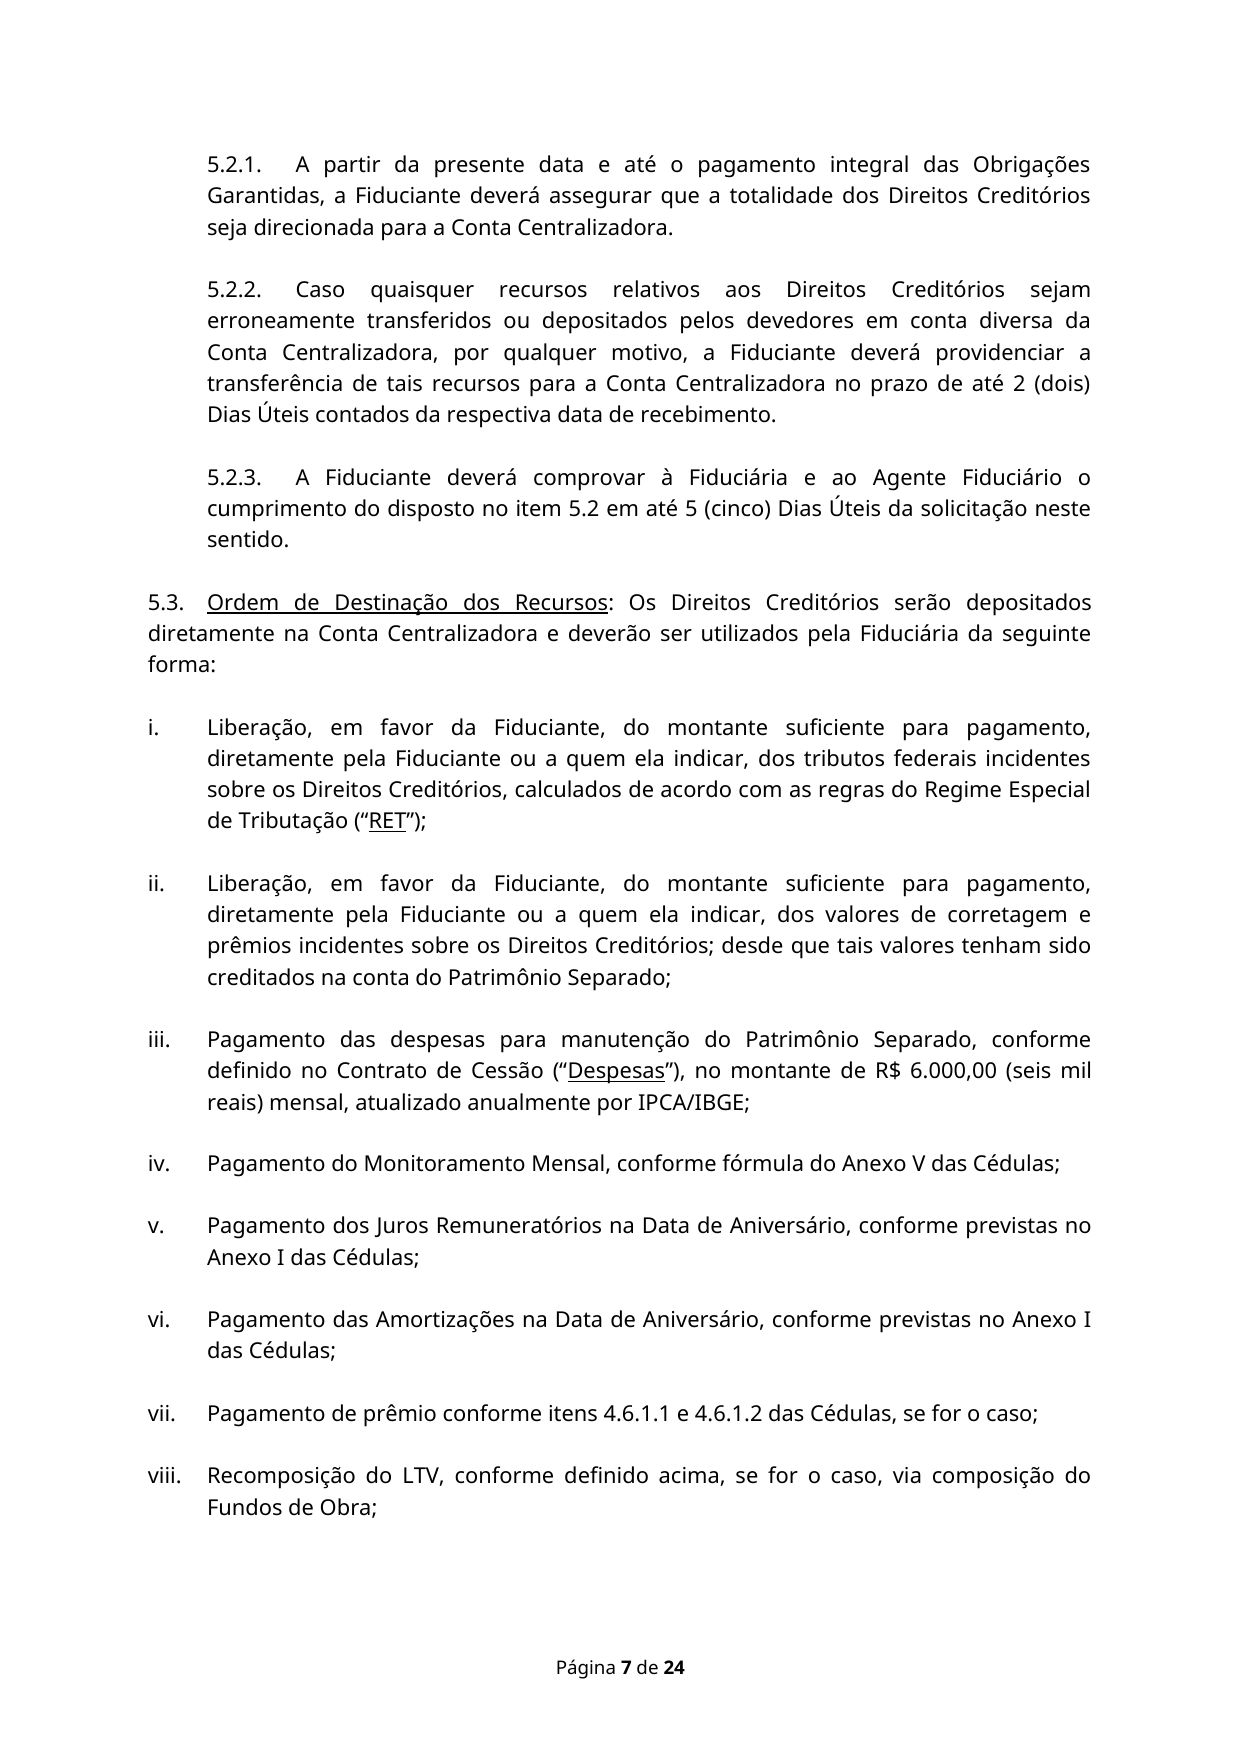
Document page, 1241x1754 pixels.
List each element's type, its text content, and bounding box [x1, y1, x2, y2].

list Recomposição do LTV, conforme definido acima, se for o caso, via composição do Fundos de Obra; [148, 1459, 1092, 1521]
list Caso quaisquer recursos relativos aos Direitos Creditórios sejam erroneamente transferidos ou depositados pelos devedores em conta diversa da Conta Centralizadora, por qualquer motivo, a Fiduciante deverá providenciar a transferência de tais recursos para a Conta Centralizadora no prazo de até 2 (dois) Dias Úteis contados da respectiva data de recebimento. [207, 273, 1092, 429]
list Pagamento dos Juros Remuneratórios na Data de Aniversário, conforme previstas no Anexo I das Cédulas; [148, 1209, 1092, 1271]
list A Fiduciante deverá comprovar à Fiduciária e ao Agente Fiduciário o cumprimento do disposto no item 5.2 em até 5 (cinco) Dias Úteis da solicitação neste sentido. [207, 460, 1092, 554]
list Pagamento das Amortizações na Data de Aniversário, conforme previstas no Anexo I das Cédulas; [148, 1302, 1092, 1365]
list Liberação, em favor da Fiduciante, do montante suficiente para pagamento, diretamente pela Fiduciante ou a quem ela indicar, dos valores de corretagem e prêmios incidentes sobre os Direitos Creditórios; desde que tais valores tenham sido creditados na conta do Patrimônio Separado; [148, 866, 1092, 991]
list A partir da presente data e até o pagamento integral das Obrigações Garantidas, a Fiduciante deverá assegurar que a totalidade dos Direitos Creditórios seja direcionada para a Conta Centralizadora. [207, 148, 1092, 241]
list Pagamento das despesas para manutenção do Patrimônio Separado, conforme definido no Contrato de Cessão (“Despesas”), no montante de R$ 6.000,00 (seis mil reais) mensal, atualizado anualmente por IPCA/IBGE; [148, 1023, 1092, 1116]
list Liberação, em favor da Fiduciante, do montante suficiente para pagamento, diretamente pela Fiduciante ou a quem ela indicar, dos tributos federais incidentes sobre os Direitos Creditórios, calculados de acordo com as regras do Regime Especial de Tributação (“RET”); [148, 710, 1092, 835]
list Ordem de Destinação dos Recursos: Os Direitos Creditórios serão depositados diretamente na Conta Centralizadora e deverão ser utilizados pela Fiduciária da seguinte forma: [148, 585, 1092, 679]
list Pagamento do Monitoramento Mensal, conforme fórmula do Anexo V das Cédulas; [148, 1146, 1092, 1177]
list Pagamento de prêmio conforme itens 4.6.1.1 e 4.6.1.2 das Cédulas, se for o caso; [148, 1396, 1092, 1427]
